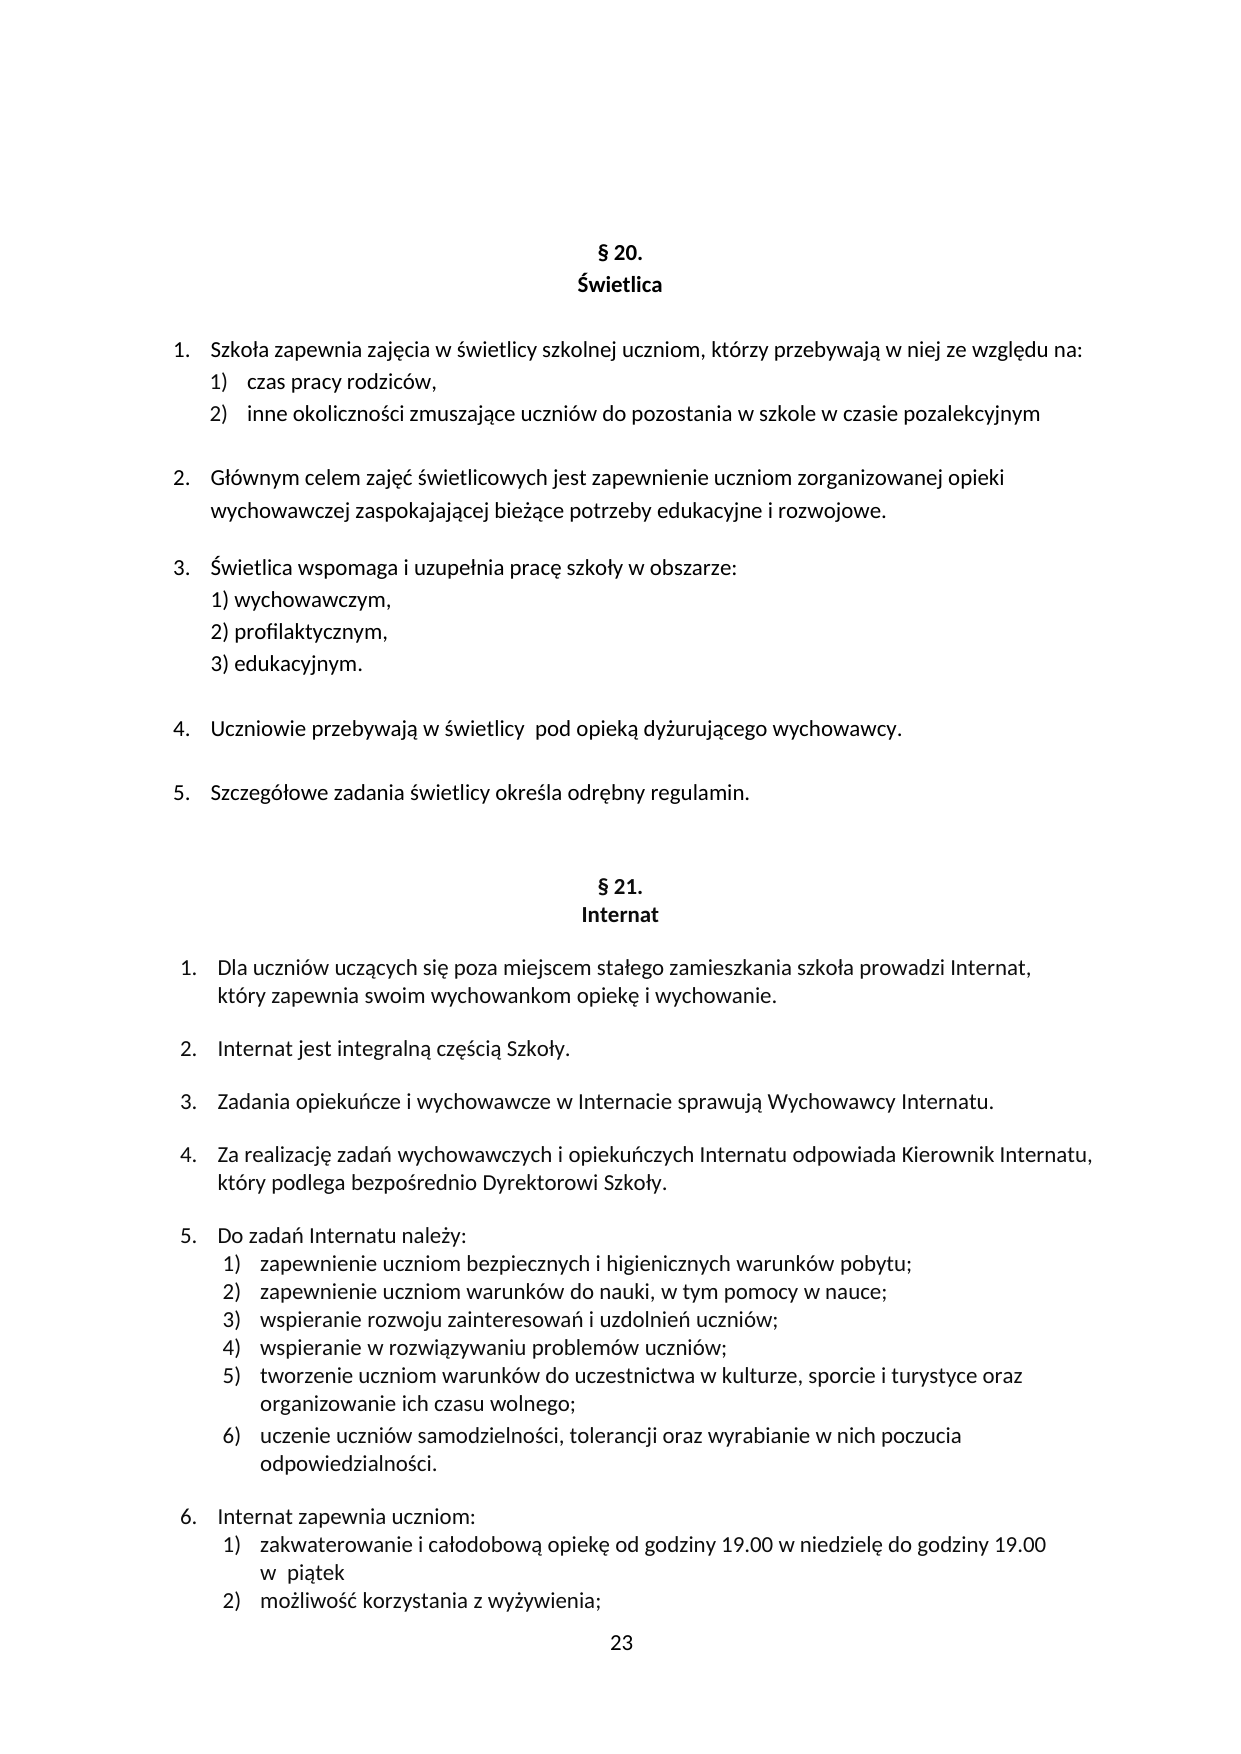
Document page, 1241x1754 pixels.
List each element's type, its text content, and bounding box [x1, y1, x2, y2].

list Świetlica wspomaga i uzupełnia pracę szkoły w obszarze: [173, 553, 1105, 581]
list Zadania opiekuńcze i wychowawcze w Internacie sprawują Wychowawcy Internatu. [180, 1087, 1105, 1115]
list Internat jest integralną częścią Szkoły. [180, 1034, 1105, 1062]
text § 21. [188, 872, 1053, 900]
text 3) edukacyjnym. [210, 649, 1105, 677]
text Internat [188, 900, 1053, 928]
list Uczniowie przebywają w świetlicy pod opieką dyżurującego wychowawcy. [173, 714, 1105, 742]
list wspieranie rozwoju zainteresowań i uzdolnień uczniów; [222, 1305, 1105, 1333]
text 1) wychowawczym, [210, 585, 1105, 613]
list zakwaterowanie i całodobową opiekę od godziny 19.00 w niedzielę do godziny 19.00 w piątek [222, 1530, 1069, 1586]
list Głównym celem zajęć świetlicowych jest zapewnienie uczniom zorganizowanej opieki wychowawczej zaspokajającej bieżące potrzeby edukacyjne i rozwojowe. [173, 463, 1105, 524]
list uczenie uczniów samodzielności, tolerancji oraz wyrabianie w nich poczucia odpowiedzialności. [222, 1421, 963, 1477]
list Za realizację zadań wychowawczych i opiekuńczych Internatu odpowiada Kierownik Internatu, który podlega bezpośrednio Dyrektorowi Szkoły. [180, 1140, 1105, 1196]
list możliwość korzystania z wyżywienia; [222, 1586, 1105, 1614]
text § 20. [135, 238, 1105, 266]
list zapewnienie uczniom warunków do nauki, w tym pomocy w nauce; [222, 1277, 1105, 1305]
list Szczegółowe zadania świetlicy określa odrębny regulamin. [173, 778, 1105, 806]
text Świetlica [135, 270, 1105, 298]
text 2) profilaktycznym, [210, 617, 1105, 645]
list Szkoła zapewnia zajęcia w świetlicy szkolnej uczniom, którzy przebywają w niej ze względu na: [173, 335, 1105, 363]
list Do zadań Internatu należy: [180, 1221, 1105, 1249]
list wspieranie w rozwiązywaniu problemów uczniów; [222, 1333, 1105, 1361]
list czas pracy rodziców, [209, 367, 1105, 395]
list Dla uczniów uczących się poza miejscem stałego zamieszkania szkoła prowadzi Internat, który zapewnia swoim wychowankom opiekę i wychowanie. [180, 953, 1050, 1009]
list Internat zapewnia uczniom: [180, 1502, 1105, 1530]
list tworzenie uczniom warunków do uczestnictwa w kulturze, sporcie i turystyce oraz organizowanie ich czasu wolnego; [222, 1361, 1024, 1417]
list zapewnienie uczniom bezpiecznych i higienicznych warunków pobytu; [222, 1249, 1105, 1277]
list inne okoliczności zmuszające uczniów do pozostania w szkole w czasie pozalekcyjnym [209, 399, 1105, 427]
